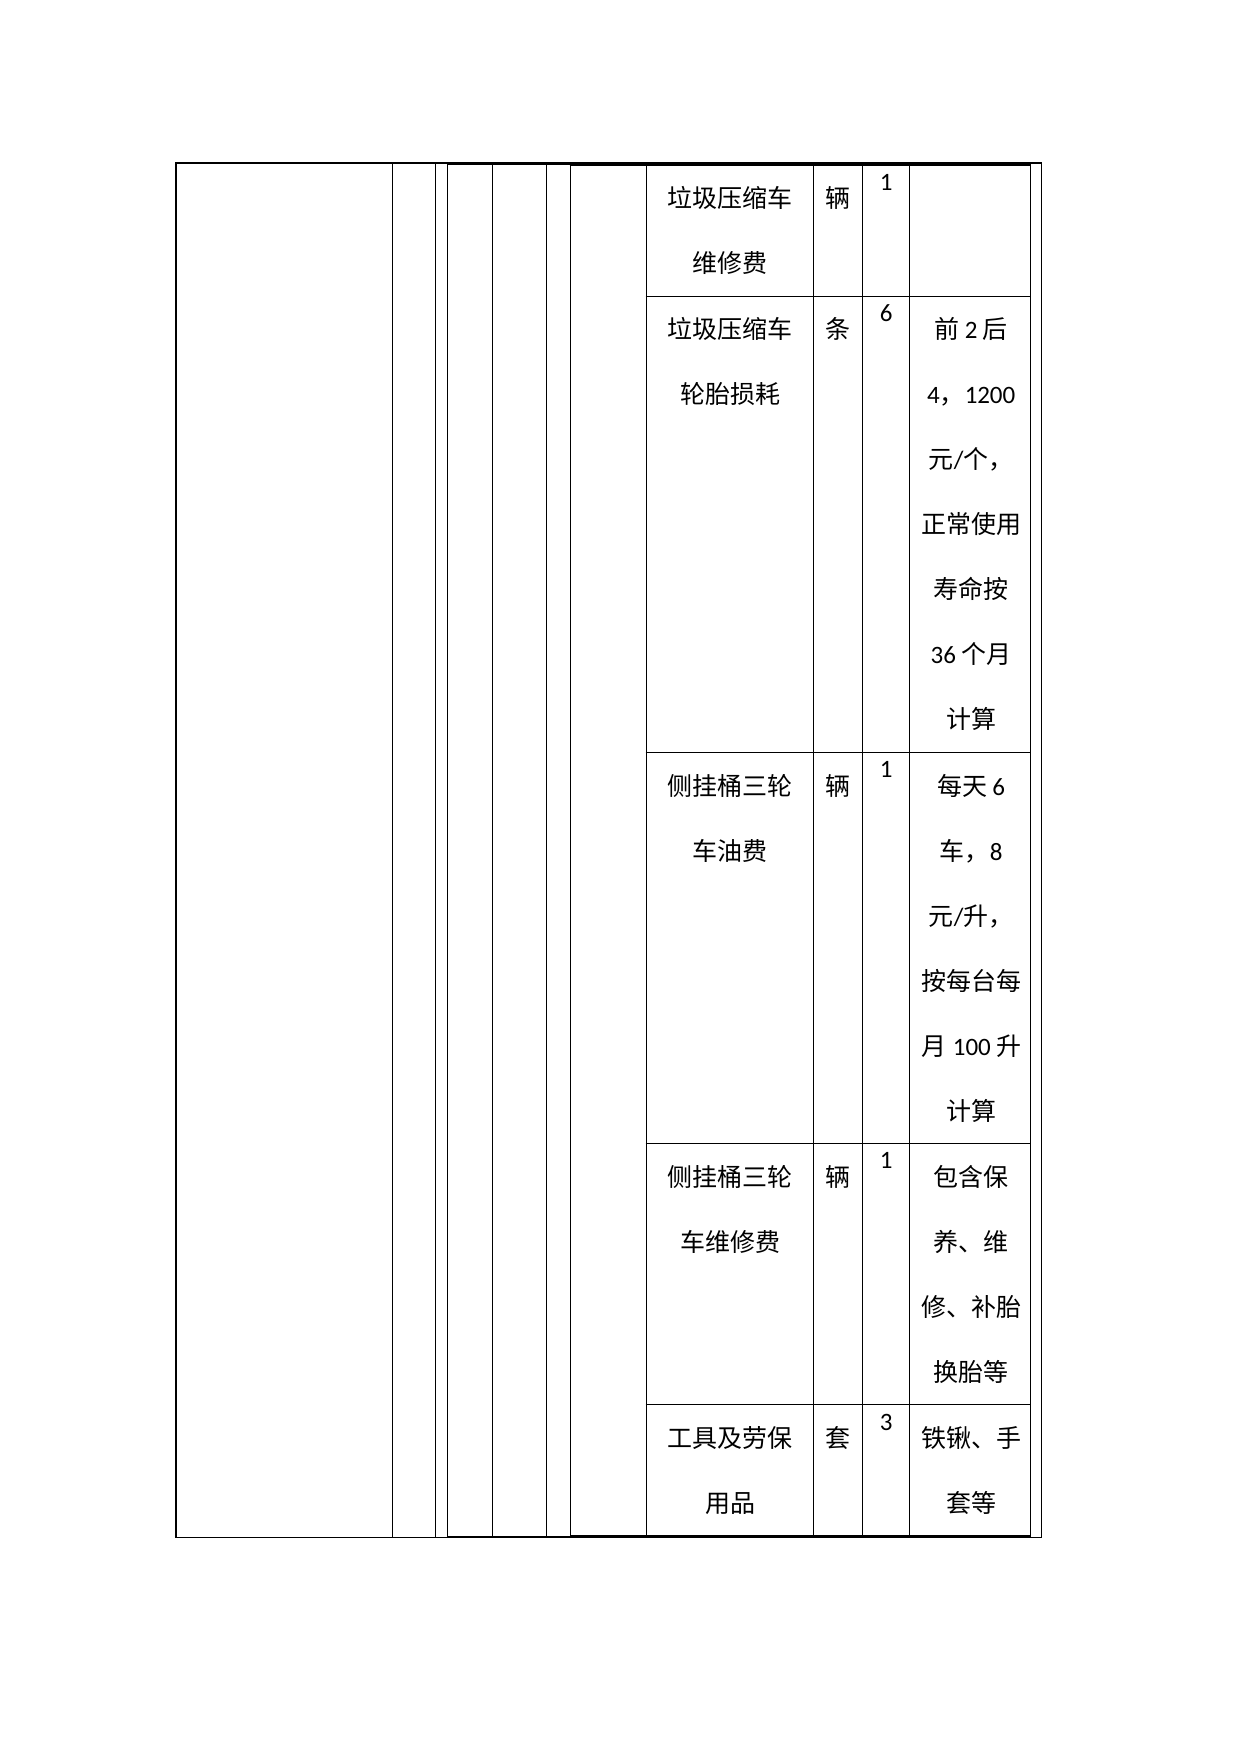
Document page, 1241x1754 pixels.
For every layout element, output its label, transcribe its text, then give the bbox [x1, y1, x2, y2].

table_cell [647, 166, 813, 296]
table_cell [910, 1405, 1030, 1535]
table_cell [814, 753, 862, 1143]
table_cell [910, 1144, 1030, 1404]
table_cell [814, 1144, 862, 1404]
table_cell [647, 753, 813, 1143]
table_cell [647, 1405, 813, 1535]
table_cell [547, 165, 570, 1536]
table_cell [863, 297, 909, 752]
table_cell [571, 166, 646, 1535]
table_cell [910, 166, 1030, 296]
table_cell [448, 165, 492, 1536]
table_cell [1031, 164, 1041, 1537]
table_cell [814, 297, 862, 752]
table_cell [647, 297, 813, 752]
table_cell [647, 1144, 813, 1404]
table_cell [493, 165, 546, 1536]
table_cell [863, 1144, 909, 1404]
table_cell [436, 164, 447, 1537]
table_cell [863, 166, 909, 296]
table_cell 1 [393, 164, 435, 1537]
table_cell [814, 166, 862, 296]
table_cell [814, 1405, 862, 1535]
table_cell [910, 297, 1030, 752]
table_cell [910, 753, 1030, 1143]
table_cell [863, 753, 909, 1143]
table_cell [863, 1405, 909, 1535]
table_cell [177, 164, 392, 1537]
